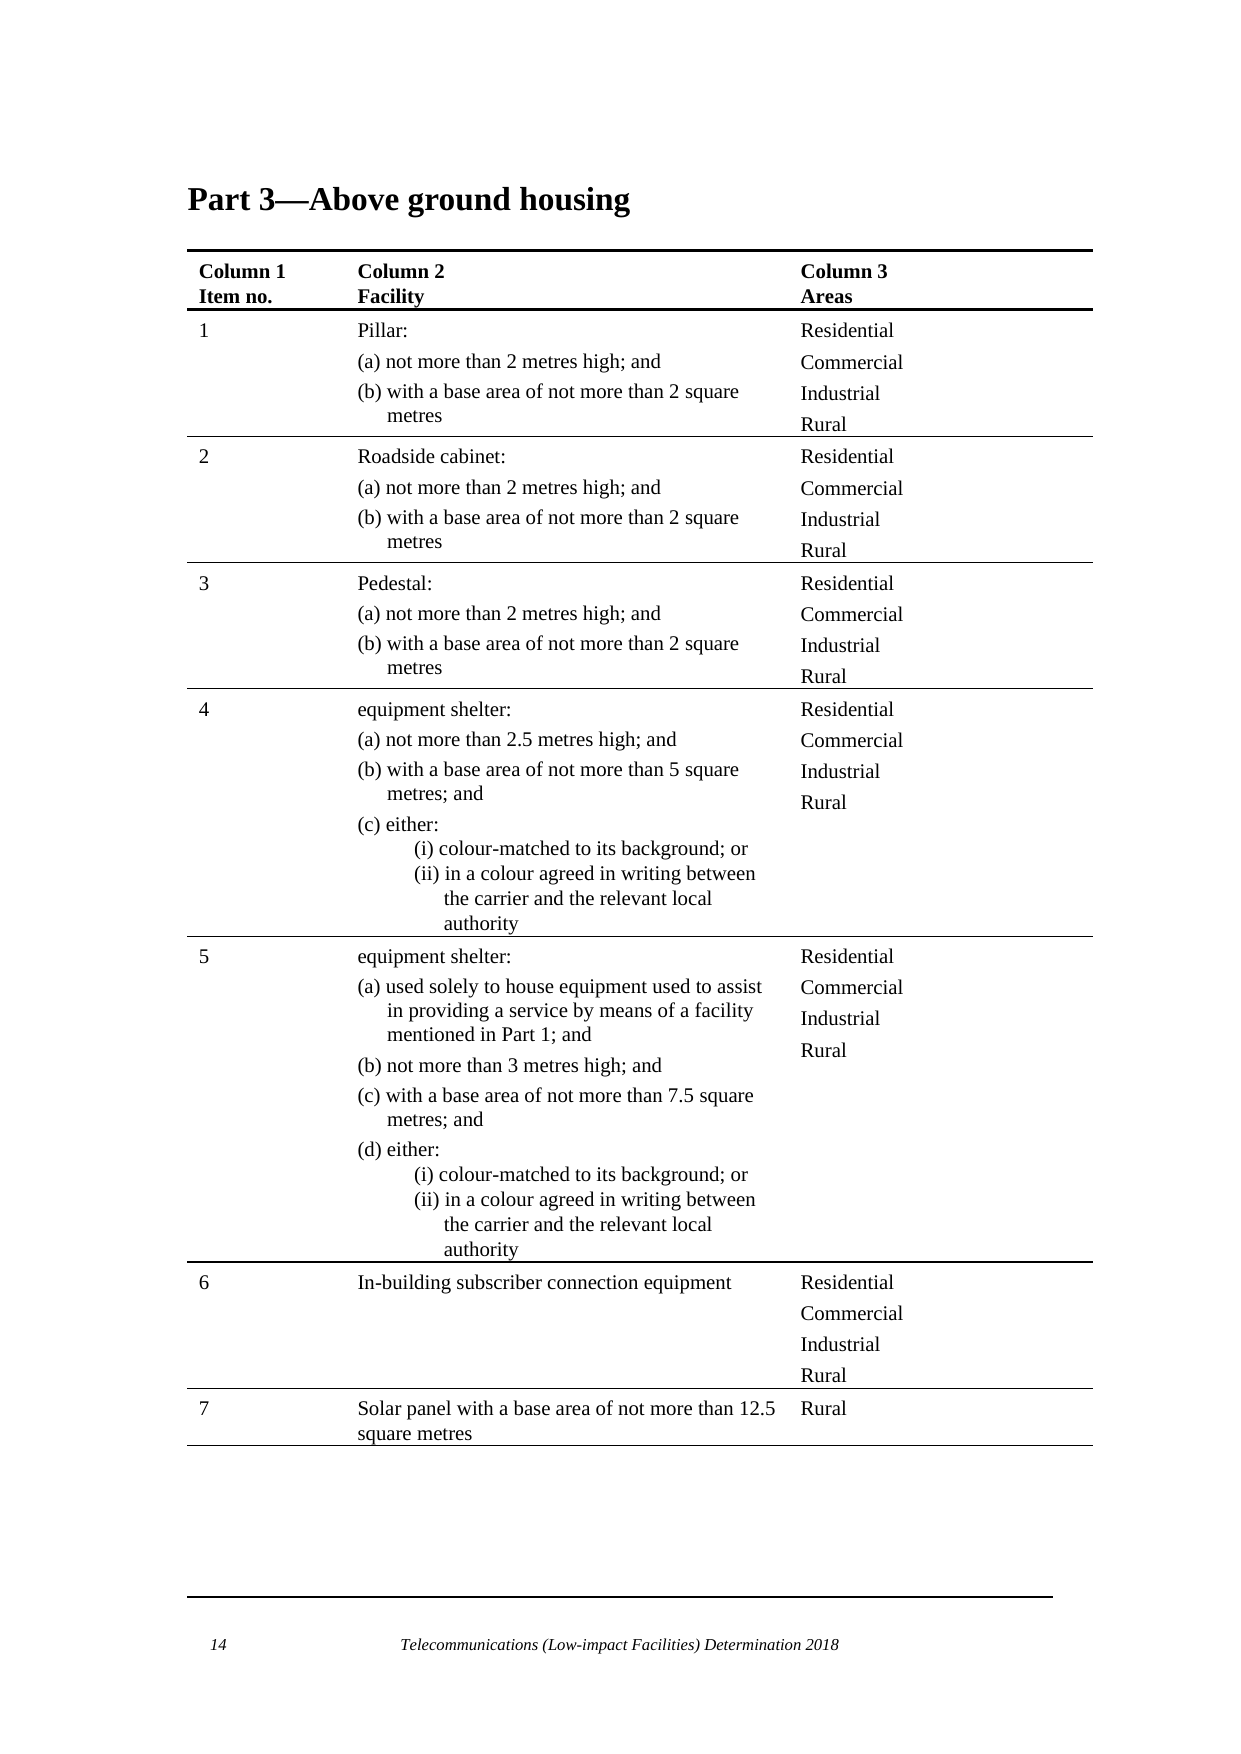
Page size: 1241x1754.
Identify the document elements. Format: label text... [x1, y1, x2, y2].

table_cell Rural [789, 1389, 1093, 1445]
text Part 3—Above ground housing [187, 179, 1053, 217]
table_cell 1 [187, 311, 346, 436]
table_header Column 2 Facility [346, 252, 789, 308]
table_header Column 1 Item no. [187, 252, 346, 308]
table_cell equipment shelter: (a) not more than 2.5 metres high; and (b) with a base area of not more than 5 square metres; and (c) either: (i) colour-matched to its background; or (ii) in a colour agreed in writing between the carrier and the relevant local authority [346, 689, 789, 936]
table_cell Pedestal: (a) not more than 2 metres high; and (b) with a base area of not more than 2 square metres [346, 563, 789, 688]
table_cell 3 [187, 563, 346, 688]
table_cell Residential Commercial Industrial Rural [789, 937, 1093, 1261]
table_cell Residential Commercial Industrial Rural [789, 1263, 1093, 1387]
table_cell In-building subscriber connection equipment [346, 1263, 789, 1387]
table_cell Residential Commercial Industrial Rural [789, 437, 1093, 562]
table_cell 4 [187, 689, 346, 936]
table_header Column 3 Areas [789, 252, 1093, 308]
table_cell Residential Commercial Industrial Rural [789, 689, 1093, 936]
table_cell Residential Commercial Industrial Rural [789, 311, 1093, 436]
table_cell 2 [187, 437, 346, 562]
table_cell Solar panel with a base area of not more than 12.5 square metres [346, 1389, 789, 1445]
table_cell 6 [187, 1263, 346, 1387]
table_cell 7 [187, 1389, 346, 1445]
table_cell Residential Commercial Industrial Rural [789, 563, 1093, 688]
table_cell equipment shelter: (a) used solely to house equipment used to assist in providing a service by means of a facility mentioned in Part 1; and (b) not more than 3 metres high; and (c) with a base area of not more than 7.5 square metres; and (d) either: (i) colour-matched to its background; or (ii) in a colour agreed in writing between the carrier and the relevant local authority [346, 937, 789, 1261]
table_cell Pillar: (a) not more than 2 metres high; and (b) with a base area of not more than 2 square metres [346, 311, 789, 436]
table_cell Roadside cabinet: (a) not more than 2 metres high; and (b) with a base area of not more than 2 square metres [346, 437, 789, 562]
table_cell 5 [187, 937, 346, 1261]
